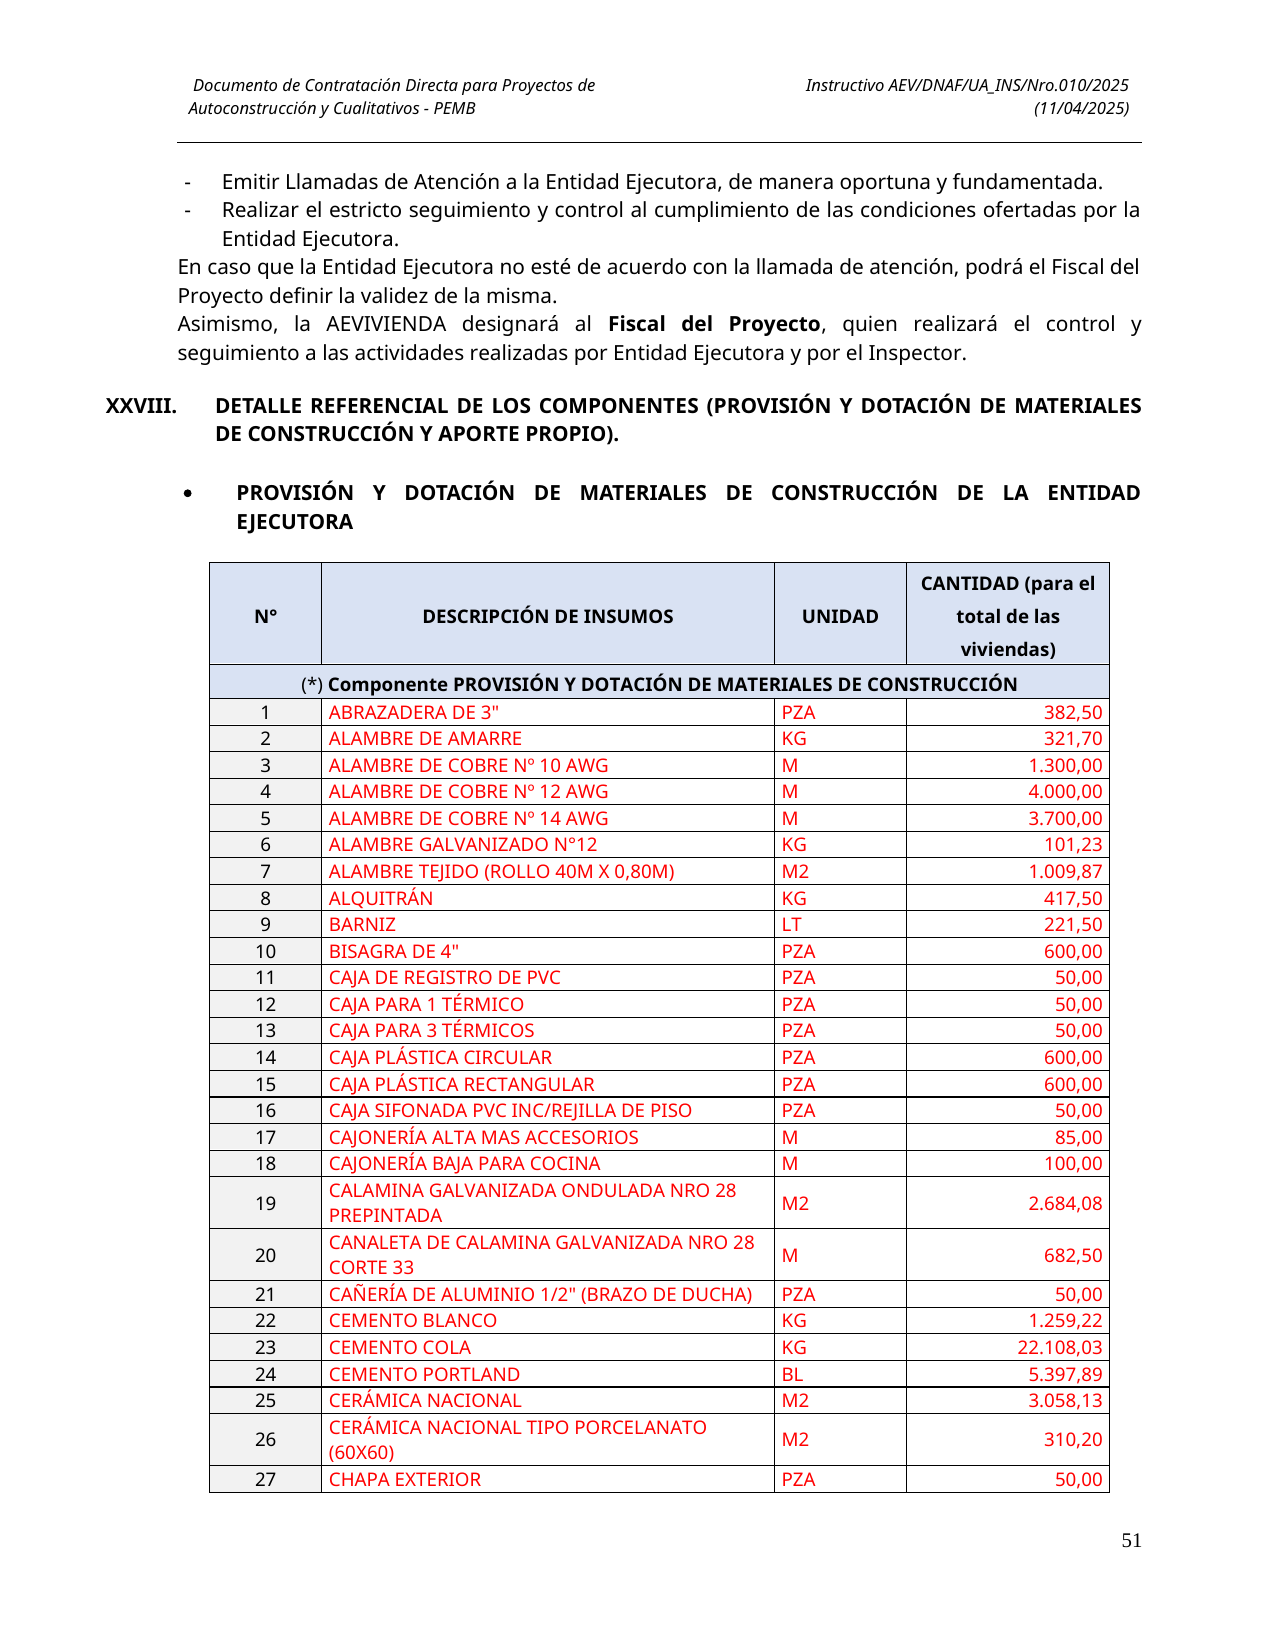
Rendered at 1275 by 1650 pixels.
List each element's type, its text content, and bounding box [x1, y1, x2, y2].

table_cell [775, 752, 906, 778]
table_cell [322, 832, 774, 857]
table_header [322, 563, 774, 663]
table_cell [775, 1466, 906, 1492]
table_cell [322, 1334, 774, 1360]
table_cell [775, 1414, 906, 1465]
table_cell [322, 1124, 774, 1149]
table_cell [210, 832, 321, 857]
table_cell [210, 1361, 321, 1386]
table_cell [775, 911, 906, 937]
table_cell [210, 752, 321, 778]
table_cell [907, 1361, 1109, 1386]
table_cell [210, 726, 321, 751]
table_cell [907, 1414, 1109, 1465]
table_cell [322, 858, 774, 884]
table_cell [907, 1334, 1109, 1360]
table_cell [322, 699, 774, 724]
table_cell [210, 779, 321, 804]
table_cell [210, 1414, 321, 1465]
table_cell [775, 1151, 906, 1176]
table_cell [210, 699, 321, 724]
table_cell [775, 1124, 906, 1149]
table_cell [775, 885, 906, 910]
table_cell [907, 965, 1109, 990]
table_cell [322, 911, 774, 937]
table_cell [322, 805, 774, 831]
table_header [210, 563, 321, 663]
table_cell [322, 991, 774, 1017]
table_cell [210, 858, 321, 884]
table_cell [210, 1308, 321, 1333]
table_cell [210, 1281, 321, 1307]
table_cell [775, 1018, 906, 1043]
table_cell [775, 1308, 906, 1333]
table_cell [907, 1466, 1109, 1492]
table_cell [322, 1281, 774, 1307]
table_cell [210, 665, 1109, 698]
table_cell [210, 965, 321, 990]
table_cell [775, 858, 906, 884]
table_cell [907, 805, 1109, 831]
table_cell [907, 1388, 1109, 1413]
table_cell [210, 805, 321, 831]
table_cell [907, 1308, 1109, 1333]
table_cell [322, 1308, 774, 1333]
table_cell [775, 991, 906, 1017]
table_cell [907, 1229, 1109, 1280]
text En caso que la Entidad Ejecutora no esté de acuerdo con la llamada de atención, podrá el Fiscal del Proyecto definir la validez de la misma. [177, 252, 1142, 309]
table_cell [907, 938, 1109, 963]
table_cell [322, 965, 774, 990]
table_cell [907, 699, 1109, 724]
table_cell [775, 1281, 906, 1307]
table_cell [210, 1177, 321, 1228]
list PROVISIÓN Y DOTACIÓN DE MATERIALES DE CONSTRUCCIÓN DE LA ENTIDAD EJECUTORA [184, 478, 1142, 535]
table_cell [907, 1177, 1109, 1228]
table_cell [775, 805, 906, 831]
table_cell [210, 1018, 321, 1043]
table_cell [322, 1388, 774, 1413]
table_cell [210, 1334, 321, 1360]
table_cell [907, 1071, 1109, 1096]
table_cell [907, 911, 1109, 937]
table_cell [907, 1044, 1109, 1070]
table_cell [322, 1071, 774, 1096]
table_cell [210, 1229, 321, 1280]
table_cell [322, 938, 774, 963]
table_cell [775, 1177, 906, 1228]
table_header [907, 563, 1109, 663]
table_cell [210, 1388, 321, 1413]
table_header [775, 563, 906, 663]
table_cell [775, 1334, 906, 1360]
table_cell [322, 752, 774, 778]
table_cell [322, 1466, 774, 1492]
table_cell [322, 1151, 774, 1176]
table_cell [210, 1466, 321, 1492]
list Emitir Llamadas de Atención a la Entidad Ejecutora, de manera oportuna y fundamentada. [184, 167, 1142, 196]
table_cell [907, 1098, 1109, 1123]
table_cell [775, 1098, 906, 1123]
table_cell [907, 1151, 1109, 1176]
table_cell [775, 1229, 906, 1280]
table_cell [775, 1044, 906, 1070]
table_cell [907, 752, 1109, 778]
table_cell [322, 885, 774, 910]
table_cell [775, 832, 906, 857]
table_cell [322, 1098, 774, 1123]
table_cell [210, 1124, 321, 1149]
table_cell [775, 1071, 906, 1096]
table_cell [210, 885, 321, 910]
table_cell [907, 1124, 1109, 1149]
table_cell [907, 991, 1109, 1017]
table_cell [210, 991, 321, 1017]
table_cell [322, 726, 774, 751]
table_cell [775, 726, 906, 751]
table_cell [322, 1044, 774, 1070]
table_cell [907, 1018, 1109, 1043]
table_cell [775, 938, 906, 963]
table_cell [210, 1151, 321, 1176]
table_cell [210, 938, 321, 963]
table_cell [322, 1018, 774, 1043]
list DETALLE REFERENCIAL DE LOS COMPONENTES (PROVISIÓN Y DOTACIÓN DE MATERIALES DE CONSTRUCCIÓN Y APORTE PROPIO). [177, 391, 1142, 448]
list Realizar el estricto seguimiento y control al cumplimiento de las condiciones ofertadas por la Entidad Ejecutora. [184, 196, 1142, 252]
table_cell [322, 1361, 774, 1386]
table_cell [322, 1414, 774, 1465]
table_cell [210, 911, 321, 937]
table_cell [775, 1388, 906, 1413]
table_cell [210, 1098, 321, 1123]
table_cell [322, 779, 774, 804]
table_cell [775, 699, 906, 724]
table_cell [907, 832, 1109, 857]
text Asimismo, la AEVIVIENDA designará al Fiscal del Proyecto, quien realizará el control y seguimiento a las actividades realizadas por Entidad Ejecutora y por el Inspector. [177, 309, 1142, 366]
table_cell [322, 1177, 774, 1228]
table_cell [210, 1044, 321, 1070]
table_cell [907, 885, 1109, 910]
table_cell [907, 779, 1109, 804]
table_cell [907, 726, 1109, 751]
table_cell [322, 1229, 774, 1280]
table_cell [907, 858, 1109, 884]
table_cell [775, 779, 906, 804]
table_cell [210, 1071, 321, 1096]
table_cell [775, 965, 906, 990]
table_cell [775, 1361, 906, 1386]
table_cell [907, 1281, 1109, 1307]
